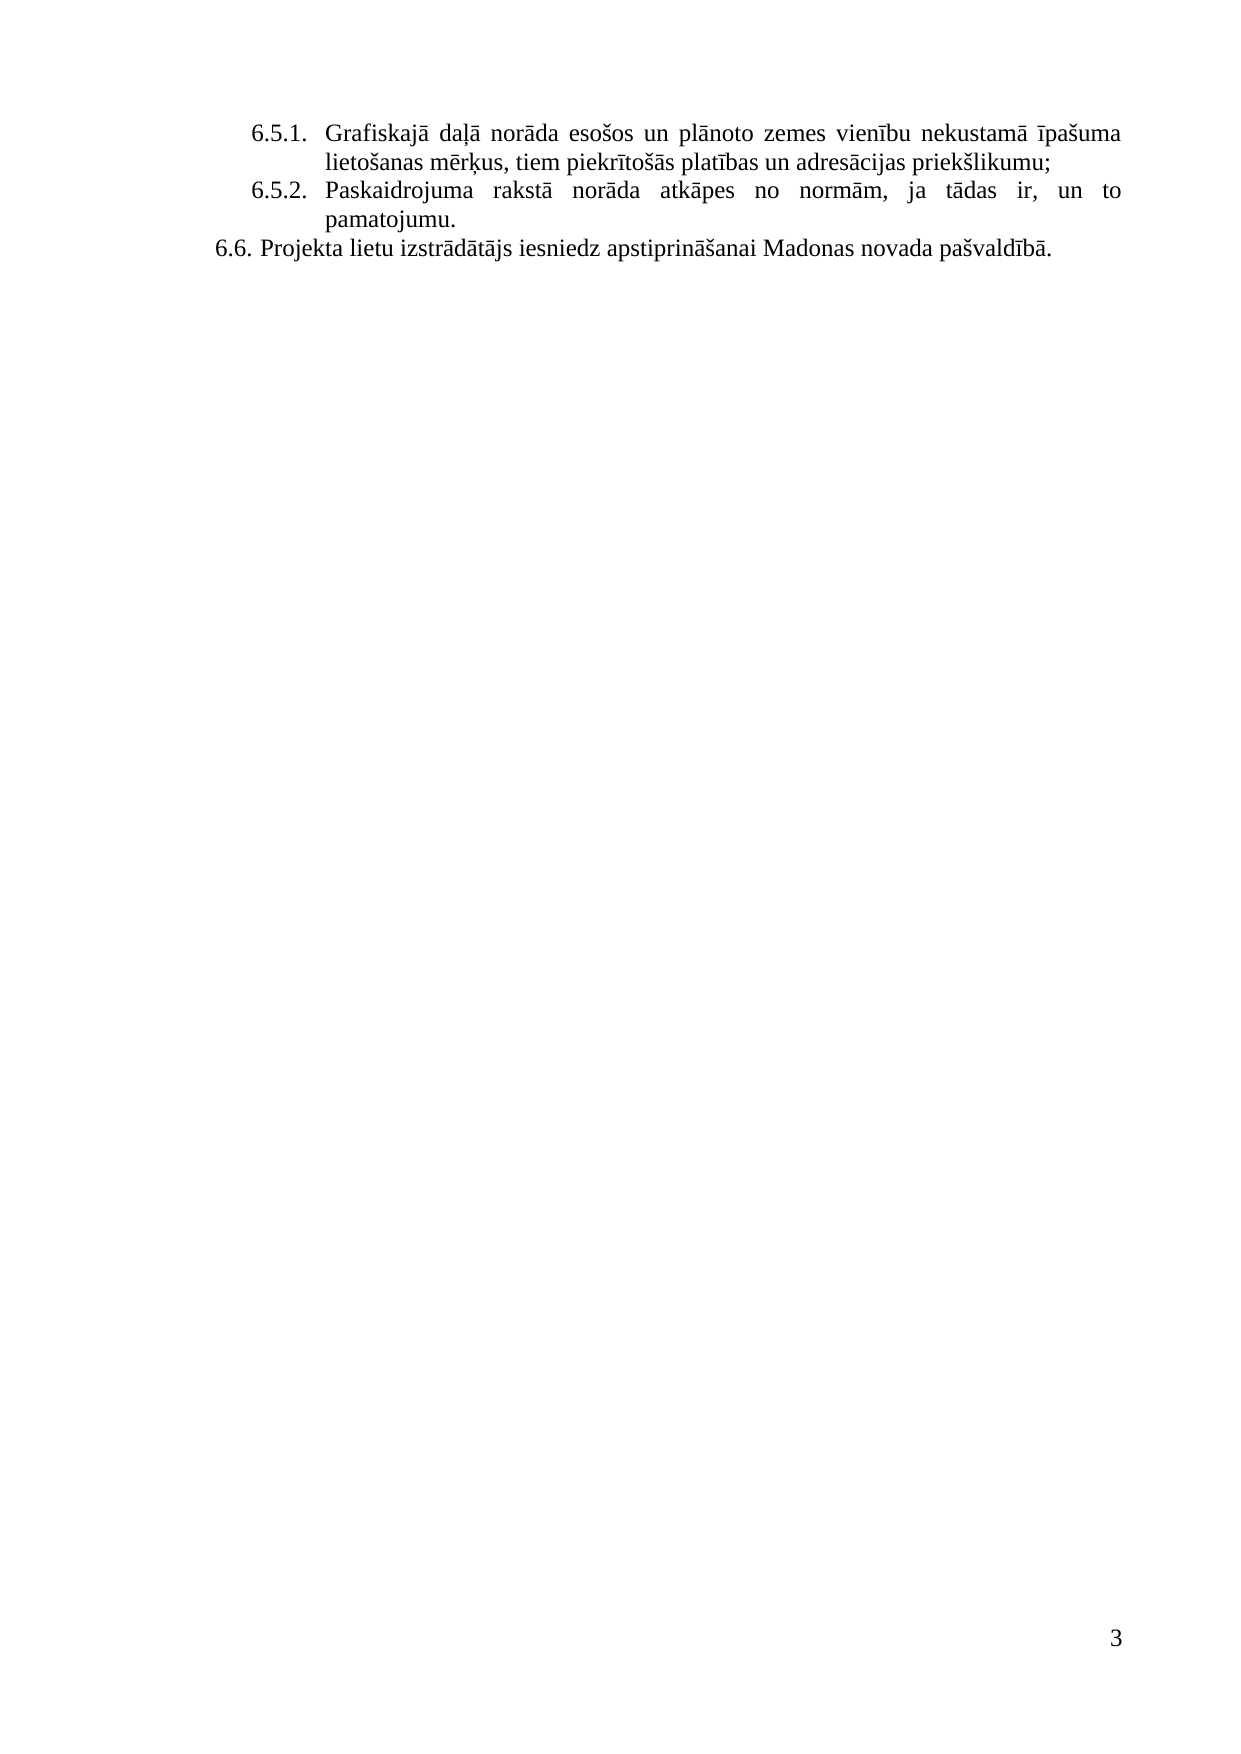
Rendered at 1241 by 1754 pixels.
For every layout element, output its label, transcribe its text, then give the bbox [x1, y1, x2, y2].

list Grafiskajā daļā norāda esošos un plānoto zemes vienību nekustamā īpašuma lietošanas mērķus, tiem piekrītošās platības un adresācijas priekšlikumu; [251, 118, 1122, 176]
list Projekta lietu izstrādātājs iesniedz apstiprināšanai Madonas novada pašvaldībā. [215, 233, 1122, 262]
list Paskaidrojuma rakstā norāda atkāpes no normām, ja tādas ir, un to pamatojumu. [251, 176, 1122, 233]
